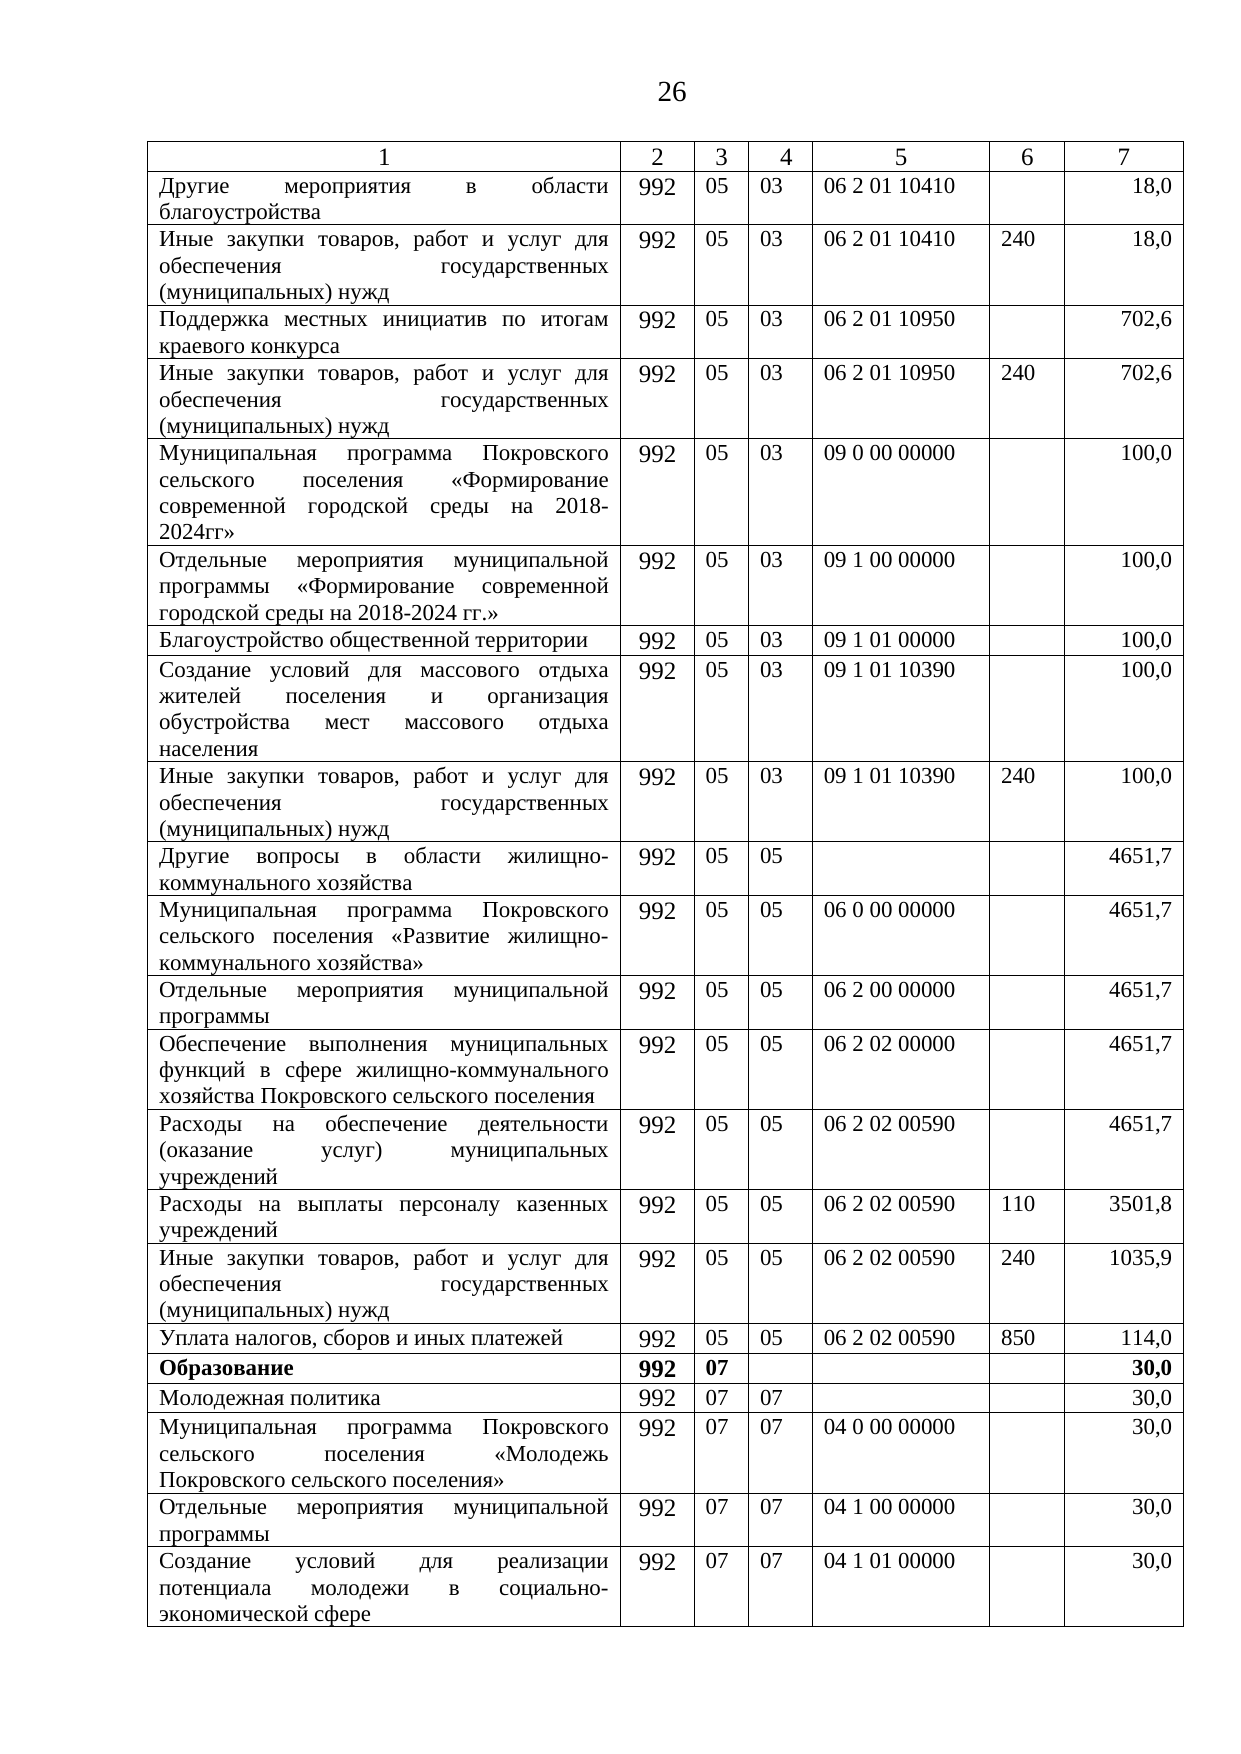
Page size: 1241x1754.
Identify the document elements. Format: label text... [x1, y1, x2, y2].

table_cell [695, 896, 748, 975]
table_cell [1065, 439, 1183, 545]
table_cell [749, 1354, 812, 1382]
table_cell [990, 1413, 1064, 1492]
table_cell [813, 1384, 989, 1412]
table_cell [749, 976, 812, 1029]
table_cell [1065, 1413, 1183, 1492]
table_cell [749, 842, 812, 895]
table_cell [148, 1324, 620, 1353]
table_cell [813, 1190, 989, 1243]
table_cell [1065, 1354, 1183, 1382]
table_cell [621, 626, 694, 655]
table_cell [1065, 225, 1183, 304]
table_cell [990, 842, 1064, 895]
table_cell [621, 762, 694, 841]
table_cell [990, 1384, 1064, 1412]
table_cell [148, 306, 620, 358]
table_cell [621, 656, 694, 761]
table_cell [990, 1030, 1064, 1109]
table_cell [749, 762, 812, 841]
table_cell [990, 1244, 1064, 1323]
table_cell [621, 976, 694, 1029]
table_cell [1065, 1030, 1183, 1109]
table_header 4 [749, 142, 812, 171]
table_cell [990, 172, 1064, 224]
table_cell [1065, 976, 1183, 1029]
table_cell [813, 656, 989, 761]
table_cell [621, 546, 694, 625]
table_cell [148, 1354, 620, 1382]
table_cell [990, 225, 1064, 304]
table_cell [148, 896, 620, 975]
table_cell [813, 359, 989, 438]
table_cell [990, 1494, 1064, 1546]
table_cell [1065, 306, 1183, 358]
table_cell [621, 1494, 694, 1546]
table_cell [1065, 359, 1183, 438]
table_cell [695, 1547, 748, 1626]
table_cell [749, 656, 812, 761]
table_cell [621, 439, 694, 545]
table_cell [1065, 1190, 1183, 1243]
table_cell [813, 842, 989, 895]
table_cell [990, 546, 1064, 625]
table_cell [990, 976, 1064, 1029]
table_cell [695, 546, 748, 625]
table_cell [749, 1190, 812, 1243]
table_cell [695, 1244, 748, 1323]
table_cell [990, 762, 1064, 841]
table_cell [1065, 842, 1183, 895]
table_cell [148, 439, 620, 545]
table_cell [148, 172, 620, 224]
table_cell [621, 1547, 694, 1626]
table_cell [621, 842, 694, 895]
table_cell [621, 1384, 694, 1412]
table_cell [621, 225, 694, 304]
table_header 5 [813, 142, 989, 171]
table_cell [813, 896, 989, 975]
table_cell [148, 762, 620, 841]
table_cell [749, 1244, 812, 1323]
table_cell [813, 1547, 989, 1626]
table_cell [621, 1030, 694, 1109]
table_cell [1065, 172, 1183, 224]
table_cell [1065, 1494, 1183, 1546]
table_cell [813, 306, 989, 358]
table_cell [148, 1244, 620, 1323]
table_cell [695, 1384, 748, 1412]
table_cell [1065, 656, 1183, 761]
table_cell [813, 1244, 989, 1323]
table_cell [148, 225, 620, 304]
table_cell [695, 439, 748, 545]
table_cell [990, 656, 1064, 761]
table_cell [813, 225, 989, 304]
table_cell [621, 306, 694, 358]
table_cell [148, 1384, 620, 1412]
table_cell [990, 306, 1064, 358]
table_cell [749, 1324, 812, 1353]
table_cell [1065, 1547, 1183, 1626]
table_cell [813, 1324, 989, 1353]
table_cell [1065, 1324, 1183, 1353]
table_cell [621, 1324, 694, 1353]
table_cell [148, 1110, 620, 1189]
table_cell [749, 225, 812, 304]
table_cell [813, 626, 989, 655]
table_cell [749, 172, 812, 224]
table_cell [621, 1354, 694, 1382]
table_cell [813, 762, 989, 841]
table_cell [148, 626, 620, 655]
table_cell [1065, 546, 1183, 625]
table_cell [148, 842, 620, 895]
table_header 7 [1065, 142, 1183, 171]
table_header 1 [148, 142, 620, 171]
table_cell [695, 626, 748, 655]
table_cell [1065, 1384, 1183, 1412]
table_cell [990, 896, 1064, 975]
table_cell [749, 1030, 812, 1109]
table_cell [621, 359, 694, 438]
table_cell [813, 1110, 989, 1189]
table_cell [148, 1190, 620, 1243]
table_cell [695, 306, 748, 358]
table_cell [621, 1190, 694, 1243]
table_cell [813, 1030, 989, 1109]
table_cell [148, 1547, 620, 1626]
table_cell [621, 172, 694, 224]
table_header 2 [621, 142, 694, 171]
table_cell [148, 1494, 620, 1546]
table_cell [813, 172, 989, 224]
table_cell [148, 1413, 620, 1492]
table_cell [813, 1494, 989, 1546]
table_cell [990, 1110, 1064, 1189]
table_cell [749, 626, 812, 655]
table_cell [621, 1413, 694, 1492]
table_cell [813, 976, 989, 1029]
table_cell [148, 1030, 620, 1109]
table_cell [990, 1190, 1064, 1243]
table_header 3 [695, 142, 748, 171]
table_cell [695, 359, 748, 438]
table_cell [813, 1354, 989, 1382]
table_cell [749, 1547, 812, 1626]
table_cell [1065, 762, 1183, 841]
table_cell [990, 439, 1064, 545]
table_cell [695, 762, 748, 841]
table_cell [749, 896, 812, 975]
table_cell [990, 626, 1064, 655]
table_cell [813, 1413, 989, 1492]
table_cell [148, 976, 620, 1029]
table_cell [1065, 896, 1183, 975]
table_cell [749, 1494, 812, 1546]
table_header 6 [990, 142, 1064, 171]
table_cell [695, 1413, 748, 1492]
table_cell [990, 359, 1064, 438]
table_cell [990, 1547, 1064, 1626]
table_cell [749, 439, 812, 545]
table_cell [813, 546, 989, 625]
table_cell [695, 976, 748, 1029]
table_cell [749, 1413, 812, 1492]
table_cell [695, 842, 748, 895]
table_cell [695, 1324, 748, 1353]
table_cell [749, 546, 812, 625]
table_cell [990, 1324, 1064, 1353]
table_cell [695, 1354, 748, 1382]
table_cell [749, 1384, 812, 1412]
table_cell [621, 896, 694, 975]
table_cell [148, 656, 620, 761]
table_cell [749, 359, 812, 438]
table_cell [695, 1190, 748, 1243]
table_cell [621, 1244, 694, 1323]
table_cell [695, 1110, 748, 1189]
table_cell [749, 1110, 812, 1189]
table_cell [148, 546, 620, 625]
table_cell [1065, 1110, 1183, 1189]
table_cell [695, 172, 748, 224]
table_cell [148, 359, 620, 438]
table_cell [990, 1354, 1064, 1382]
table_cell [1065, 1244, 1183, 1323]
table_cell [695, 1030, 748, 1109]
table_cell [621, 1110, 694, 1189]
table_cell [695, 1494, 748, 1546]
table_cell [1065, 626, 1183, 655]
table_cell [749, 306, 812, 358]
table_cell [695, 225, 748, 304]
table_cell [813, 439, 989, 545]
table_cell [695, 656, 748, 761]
